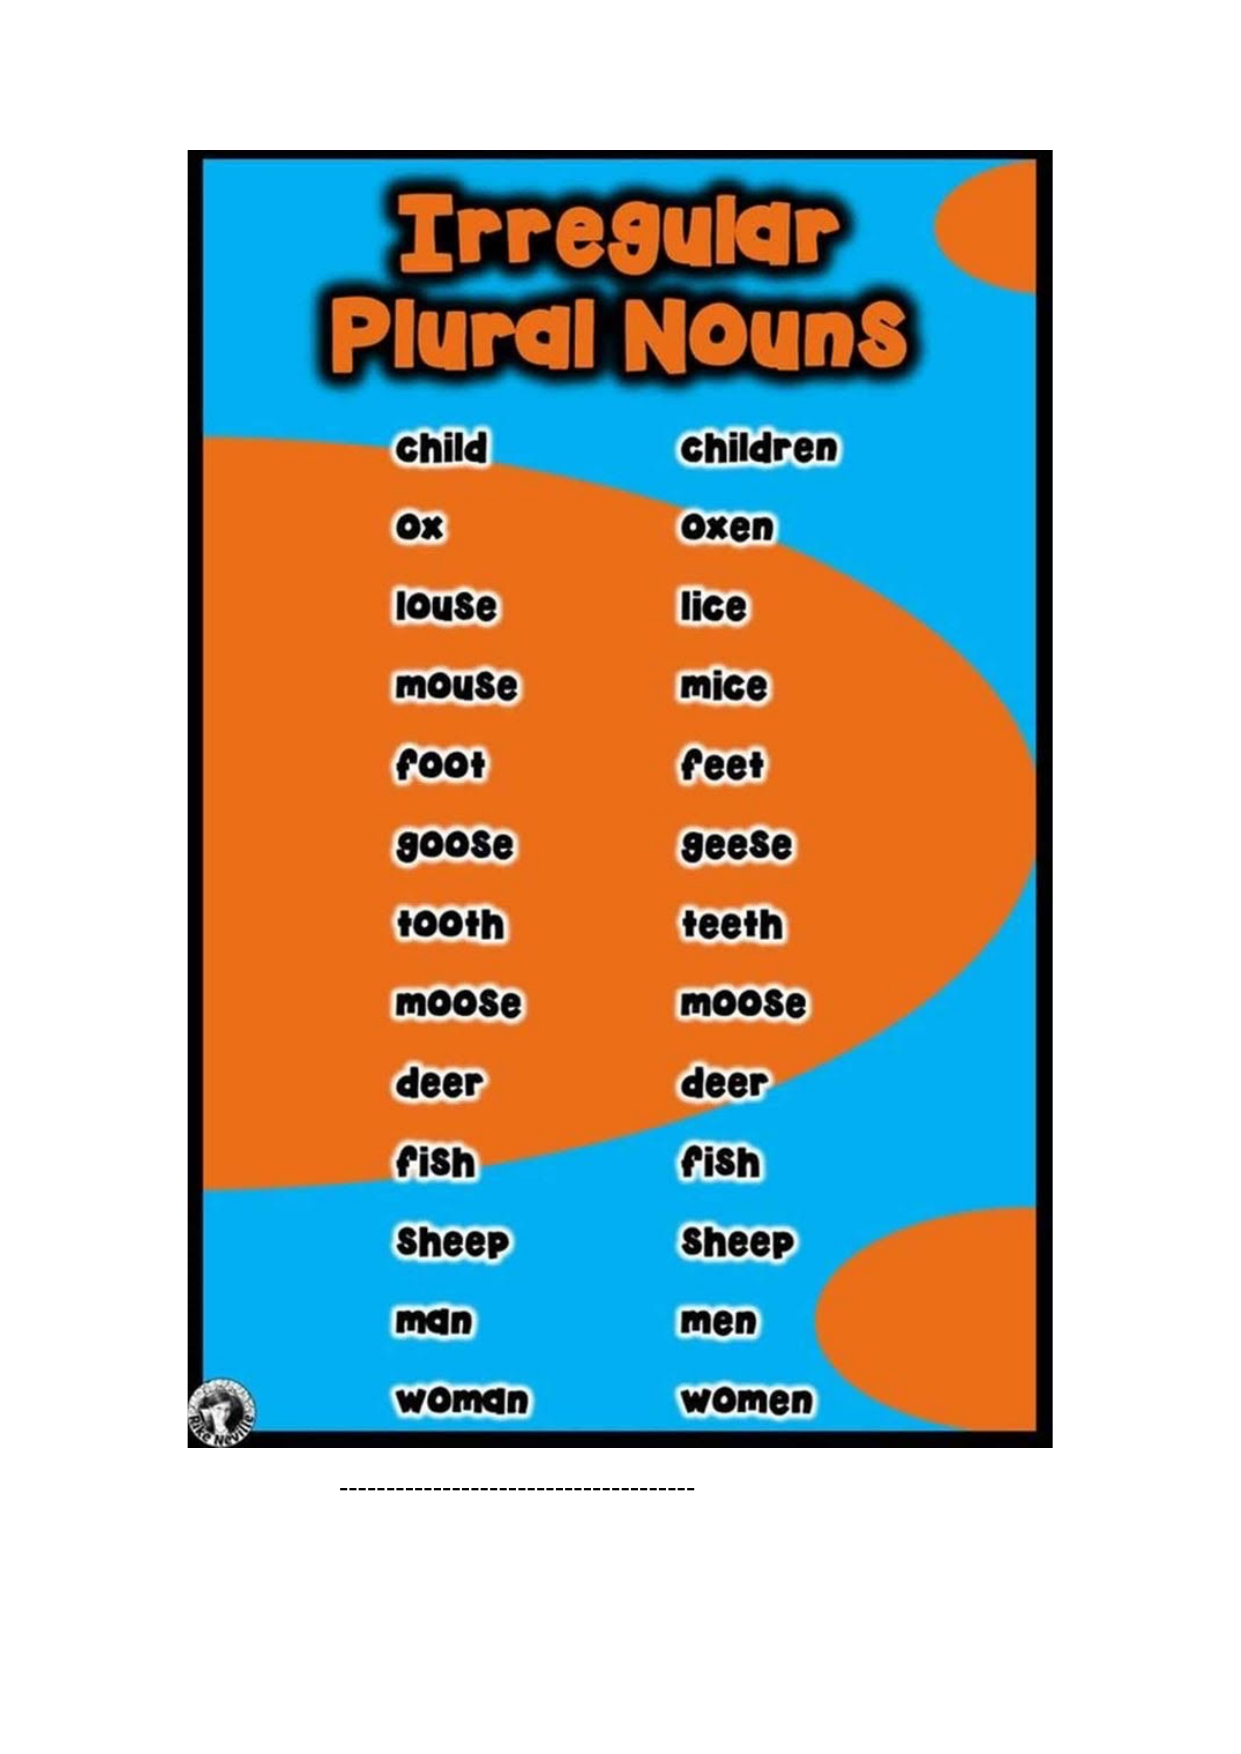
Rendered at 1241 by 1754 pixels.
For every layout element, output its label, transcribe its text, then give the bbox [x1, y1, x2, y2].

picture [187, 150, 1053, 1448]
text -------------------------------------- [187, 1467, 1053, 1506]
